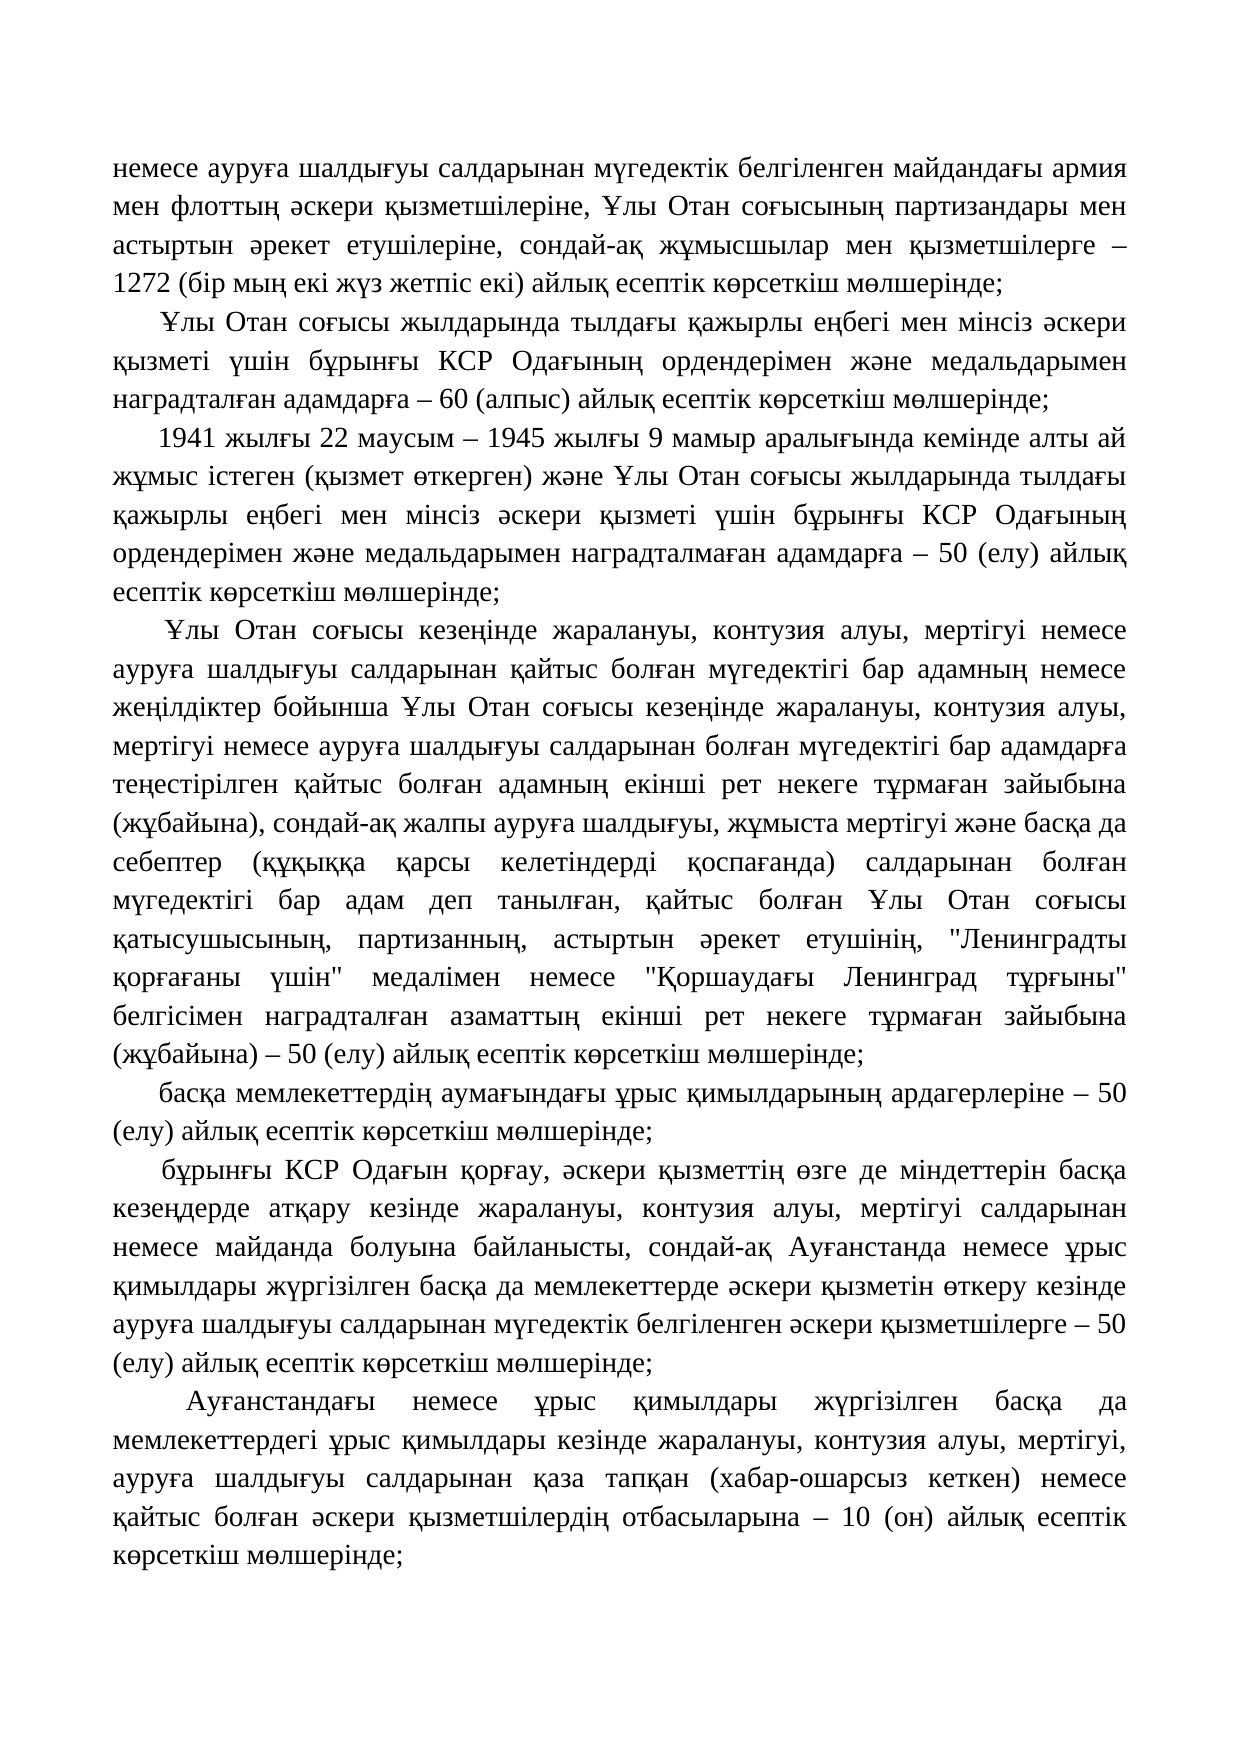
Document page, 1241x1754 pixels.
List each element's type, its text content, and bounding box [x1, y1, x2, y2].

text Ұлы Отан соғысы жылдарында тылдағы қажырлы еңбегі мен мінсіз әскери қызметі үшін бұрынғы КСР Одағының ордендерімен және медальдарымен наградталған адамдарға – 60 (алпыс) айлық есептiк көрсеткiш мөлшерiнде; [112, 304, 1128, 415]
text 1941 жылғы 22 маусым – 1945 жылғы 9 мамыр аралығында кемiнде алты ай жұмыс iстеген (қызмет өткерген) және Ұлы Отан соғысы жылдарында тылдағы қажырлы еңбегi мен мiнсiз әскери қызметі үшін бұрынғы КСР Одағының ордендерiмен және медальдарымен наградталмаған адамдарға – 50 (елу) айлық есептiк көрсеткiш мөлшерінде; [112, 420, 1128, 607]
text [112, 150, 1128, 299]
text Ауғанстандағы немесе ұрыс қимылдары жүргiзiлген басқа да мемлекеттердегi ұрыс қимылдары кезiнде жаралануы, контузия алуы, мертігуі, ауруға шалдығуы салдарынан қаза тапқан (хабар-ошарсыз кеткен) немесе қайтыс болған әскери қызметшiлердiң отбасыларына – 10 (он) айлық есептік көрсеткіш мөлшерінде; [112, 1383, 1128, 1571]
text бұрынғы КСР Одағын қорғау, әскери қызметтің өзге де міндеттерін басқа кезеңдерде атқару кезінде жаралануы, контузия алуы, мертігуі салдарынан немесе майданда болуына байланысты, сондай-ақ Ауғанстанда немесе ұрыс қимылдары жүргізілген басқа да мемлекеттерде әскери қызметін өткеру кезінде ауруға шалдығуы салдарынан мүгедектік белгіленген әскери қызметшілерге – 50 (елу) айлық есептік көрсеткіш мөлшерінде; [112, 1152, 1128, 1378]
text басқа мемлекеттердiң аумағындағы ұрыс қимылдарының ардагерлеріне – 50 (елу) айлық есептік көрсеткіш мөлшерінде; [112, 1075, 1128, 1147]
text Ұлы Отан соғысы кезеңінде жаралануы, контузия алуы, мертігуі немесе ауруға шалдығуы салдарынан қайтыс болған мүгедектігі бар адамның немесе жеңілдіктер бойынша Ұлы Отан соғысы кезеңінде жаралануы, контузия алуы, мертігуі немесе ауруға шалдығуы салдарынан болған мүгедектігі бар адамдарға теңестірілген қайтыс болған адамның екінші рет некеге тұрмаған зайыбына (жұбайына), сондай-ақ жалпы ауруға шалдығуы, жұмыста мертігуі және басқа да себептер (құқыққа қарсы келетіндерді қоспағанда) салдарынан болған мүгедектігі бар адам деп танылған, қайтыс болған Ұлы Отан соғысы қатысушысының, партизанның, астыртын әрекет етушінің, "Ленинградты қорғағаны үшін" медалімен немесе "Қоршаудағы Ленинград тұрғыны" белгісімен наградталған азаматтың екінші рет некеге тұрмаған зайыбына (жұбайына) – 50 (елу) айлық есептiк көрсеткiш мөлшерінде; [112, 612, 1128, 1070]
